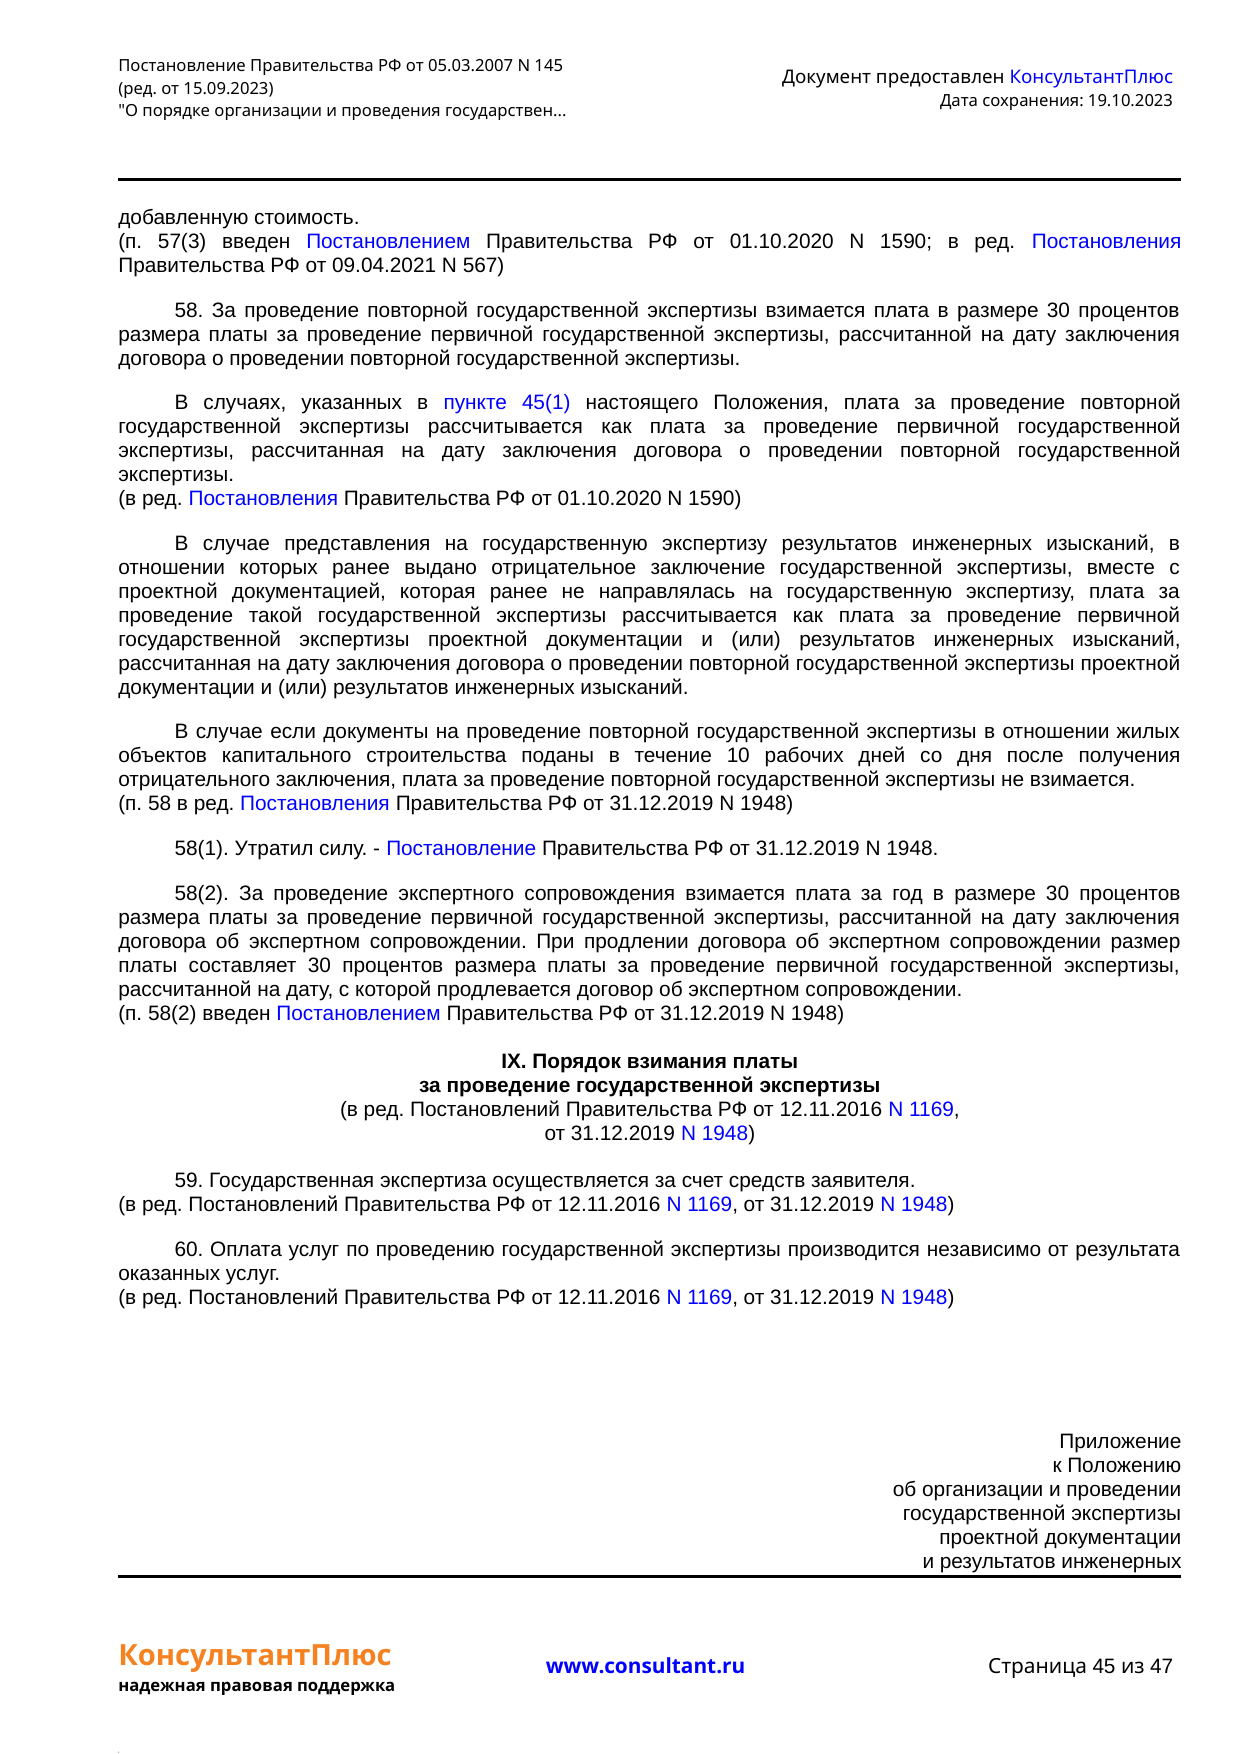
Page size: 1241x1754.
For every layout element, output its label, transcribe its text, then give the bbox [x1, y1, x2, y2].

text 60. Оплата услуг по проведению государственной экспертизы производится независимо от результата оказанных услуг. [118, 1237, 1181, 1285]
text проектной документации [118, 1524, 1181, 1548]
text 58(1). Утратил силу. - Постановление Правительства РФ от 31.12.2019 N 1948. [118, 836, 1181, 860]
text (п. 57(3) введен Постановлением Правительства РФ от 01.10.2020 N 1590; в ред. Постановления Правительства РФ от 09.04.2021 N 567) [118, 229, 1181, 277]
text В случае представления на государственную экспертизу результатов инженерных изысканий, в отношении которых ранее выдано отрицательное заключение государственной экспертизы, вместе с проектной документацией, которая ранее не направлялась на государственную экспертизу, плата за проведение такой государственной экспертизы рассчитывается как плата за проведение первичной государственной экспертизы проектной документации и (или) результатов инженерных изысканий, рассчитанная на дату заключения договора о проведении повторной государственной экспертизы проектной документации и (или) результатов инженерных изысканий. [118, 531, 1181, 698]
text к Положению [118, 1453, 1181, 1477]
text В случаях, указанных в пункте 45(1) настоящего Положения, плата за проведение повторной государственной экспертизы рассчитывается как плата за проведение первичной государственной экспертизы, рассчитанная на дату заключения договора о проведении повторной государственной экспертизы. [118, 390, 1181, 486]
text (в ред. Постановлений Правительства РФ от 12.11.2016 N 1169, [118, 1096, 1181, 1120]
text и результатов инженерных [118, 1548, 1181, 1572]
text государственной экспертизы [118, 1501, 1181, 1524]
text В случае если документы на проведение повторной государственной экспертизы в отношении жилых объектов капитального строительства поданы в течение 10 рабочих дней со дня после получения отрицательного заключения, плата за проведение повторной государственной экспертизы не взимается. [118, 719, 1181, 791]
text 59. Государственная экспертиза осуществляется за счет средств заявителя. [118, 1168, 1181, 1192]
text (в ред. Постановления Правительства РФ от 01.10.2020 N 1590) [118, 486, 1181, 510]
text 58(2). За проведение экспертного сопровождения взимается плата за год в размере 30 процентов размера платы за проведение первичной государственной экспертизы, рассчитанной на дату заключения договора об экспертном сопровождении. При продлении договора об экспертном сопровождении размер платы составляет 30 процентов размера платы за проведение первичной государственной экспертизы, рассчитанной на дату, с которой продлевается договор об экспертном сопровождении. [118, 881, 1181, 1001]
title за проведение государственной экспертизы [118, 1072, 1181, 1096]
text Приложение [118, 1429, 1181, 1453]
text 58. За проведение повторной государственной экспертизы взимается плата в размере 30 процентов размера платы за проведение первичной государственной экспертизы, рассчитанной на дату заключения договора о проведении повторной государственной экспертизы. [118, 297, 1181, 369]
text (в ред. Постановлений Правительства РФ от 12.11.2016 N 1169, от 31.12.2019 N 1948) [118, 1192, 1181, 1216]
title IX. Порядок взимания платы [118, 1048, 1181, 1072]
text от 31.12.2019 N 1948) [118, 1120, 1181, 1144]
text об организации и проведении [118, 1477, 1181, 1501]
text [118, 205, 1181, 229]
text (п. 58 в ред. Постановления Правительства РФ от 31.12.2019 N 1948) [118, 791, 1181, 815]
text (в ред. Постановлений Правительства РФ от 12.11.2016 N 1169, от 31.12.2019 N 1948) [118, 1285, 1181, 1309]
text (п. 58(2) введен Постановлением Правительства РФ от 31.12.2019 N 1948) [118, 1001, 1181, 1024]
